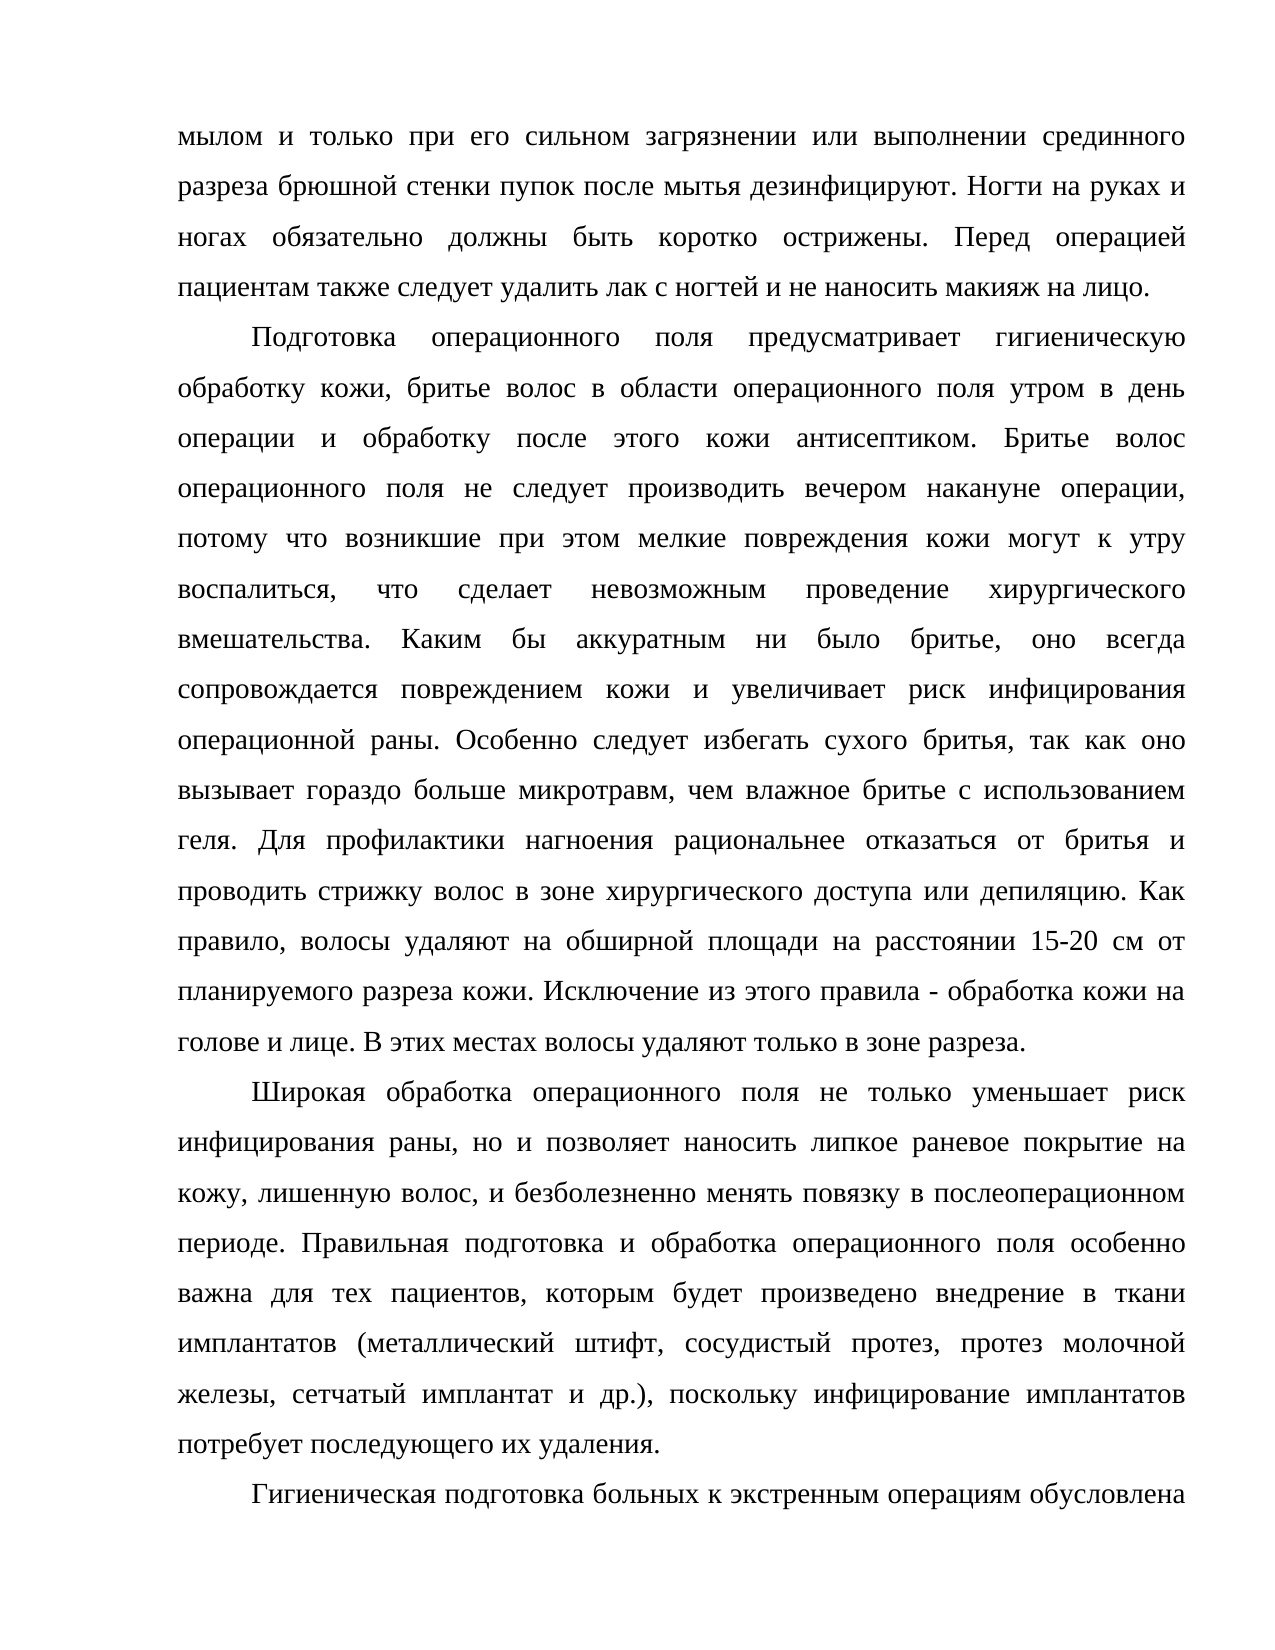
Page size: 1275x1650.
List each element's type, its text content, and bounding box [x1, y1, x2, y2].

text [177, 1477, 1186, 1510]
text Широкая обработка операционного поля не только уменьшает риск инфицирования раны, но и позволяет наносить липкое раневое покрытие на кожу, лишенную волос, и безболезненно менять повязку в послеоперационном периоде. Правильная подготовка и обработка операционного поля особенно важна для тех пациентов, которым будет произведено внедрение в ткани имплантатов (металлический штифт, сосудистый протез, протез молочной железы, сетчатый имплантат и др.), поскольку инфицирование имплантатов потребует последующего их удаления. [177, 1074, 1186, 1460]
text Подготовка операционного поля предусматривает гигиеническую обработку кожи, бритье волос в области операционного поля утром в день операции и обработку после этого кожи антисептиком. Бритье волос операционного поля не следует производить вечером накануне операции, потому что возникшие при этом мелкие повреждения кожи могут к утру воспалиться, что сделает невозможным проведение хирургического вмешательства. Каким бы аккуратным ни было бритье, оно всегда сопровождается повреждением кожи и увеличивает риск инфицирования операционной раны. Особенно следует избегать сухого бритья, так как оно вызывает гораздо больше микротравм, чем влажное бритье с использованием геля. Для профилактики нагноения рациональнее отказаться от бритья и проводить стрижку волос в зоне хирургического доступа или депиляцию. Как правило, волосы удаляют на обширной площади на расстоянии 15-20 см от планируемого разреза кожи. Исключение из этого правила - обработка кожи на голове и лице. В этих местах волосы удаляют только в зоне разреза. [177, 319, 1186, 1057]
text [177, 118, 1186, 303]
